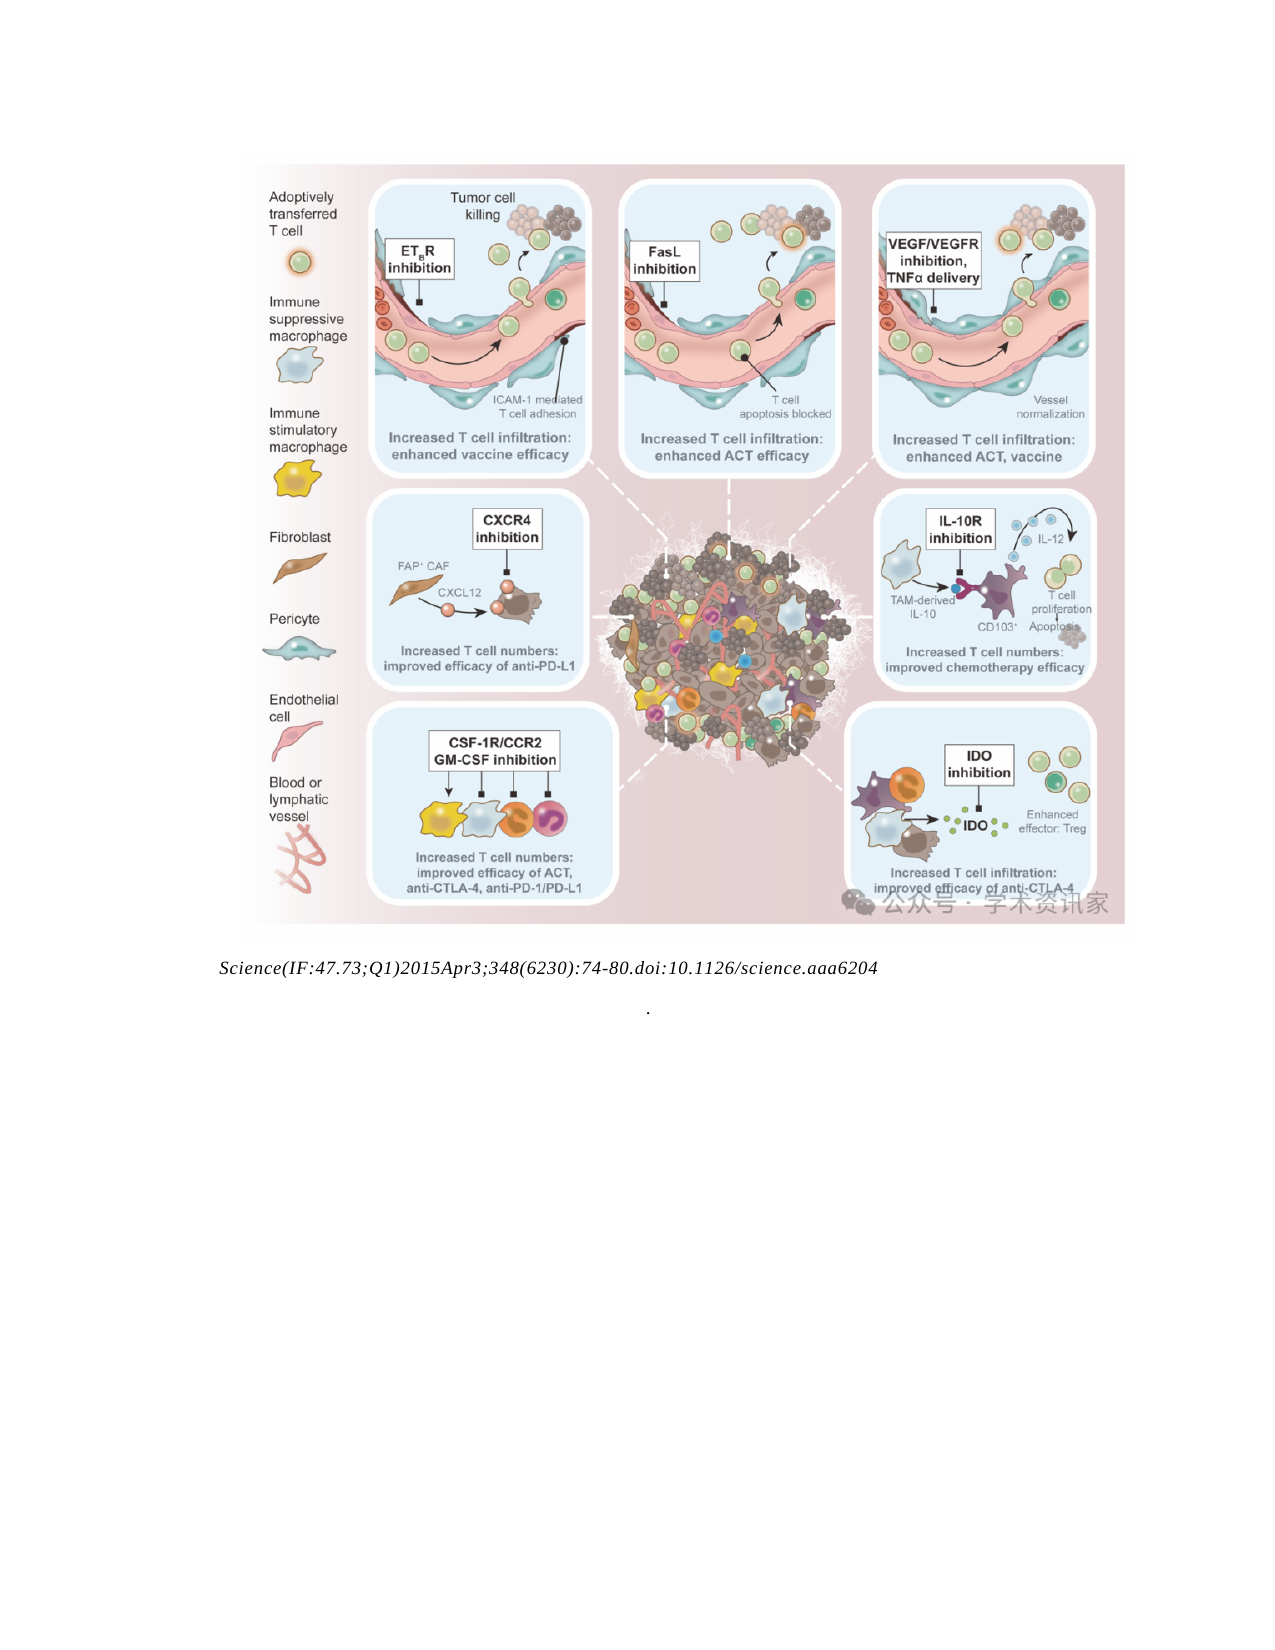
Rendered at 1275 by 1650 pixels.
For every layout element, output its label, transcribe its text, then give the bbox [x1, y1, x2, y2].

text Science(IF:47.73;Q1)2015Apr3;348(6230):74-80.doi:10.1126/science.aaa6204 . [219, 938, 1056, 1018]
picture [237, 150, 1138, 939]
